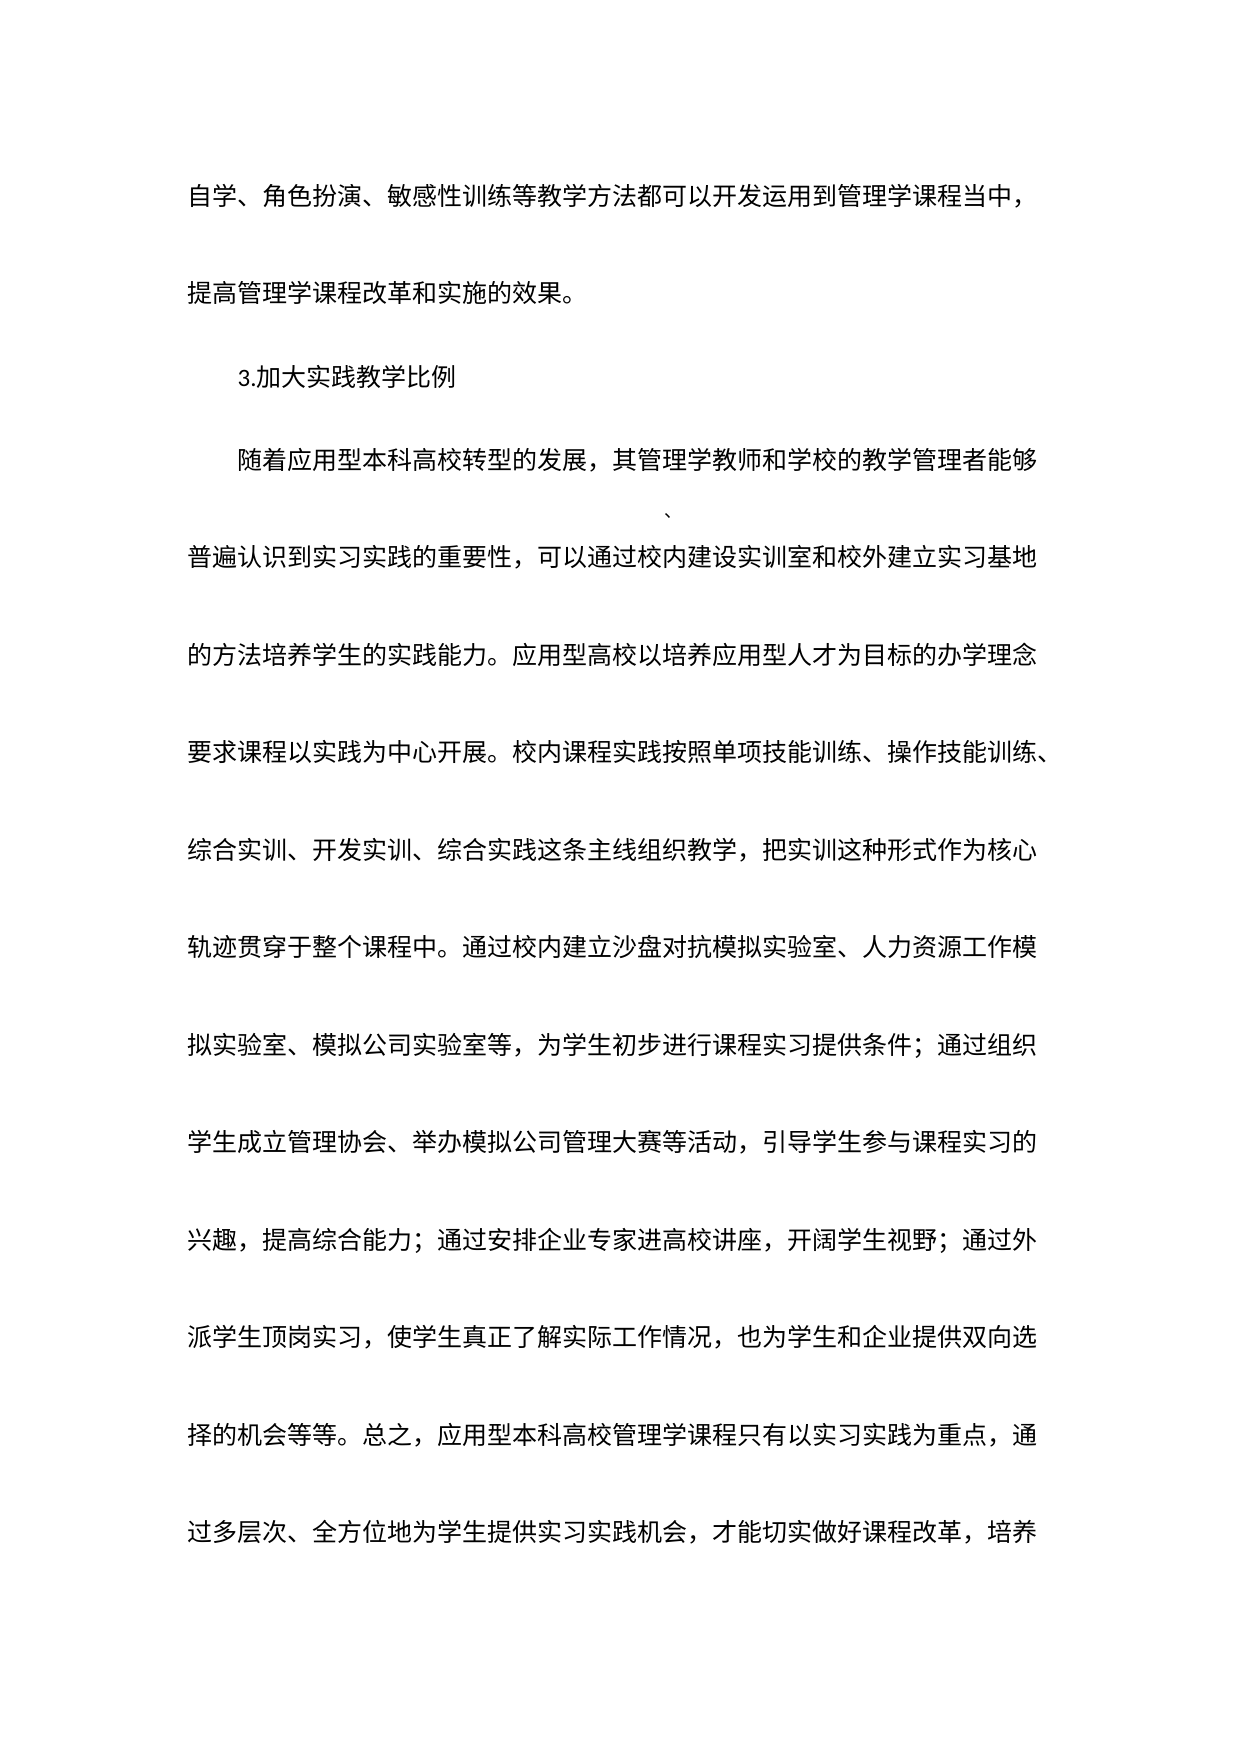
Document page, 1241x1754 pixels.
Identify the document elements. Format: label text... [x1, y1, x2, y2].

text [187, 162, 1053, 324]
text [187, 426, 1053, 1563]
text 3.加大实践教学比例 [187, 343, 1053, 408]
